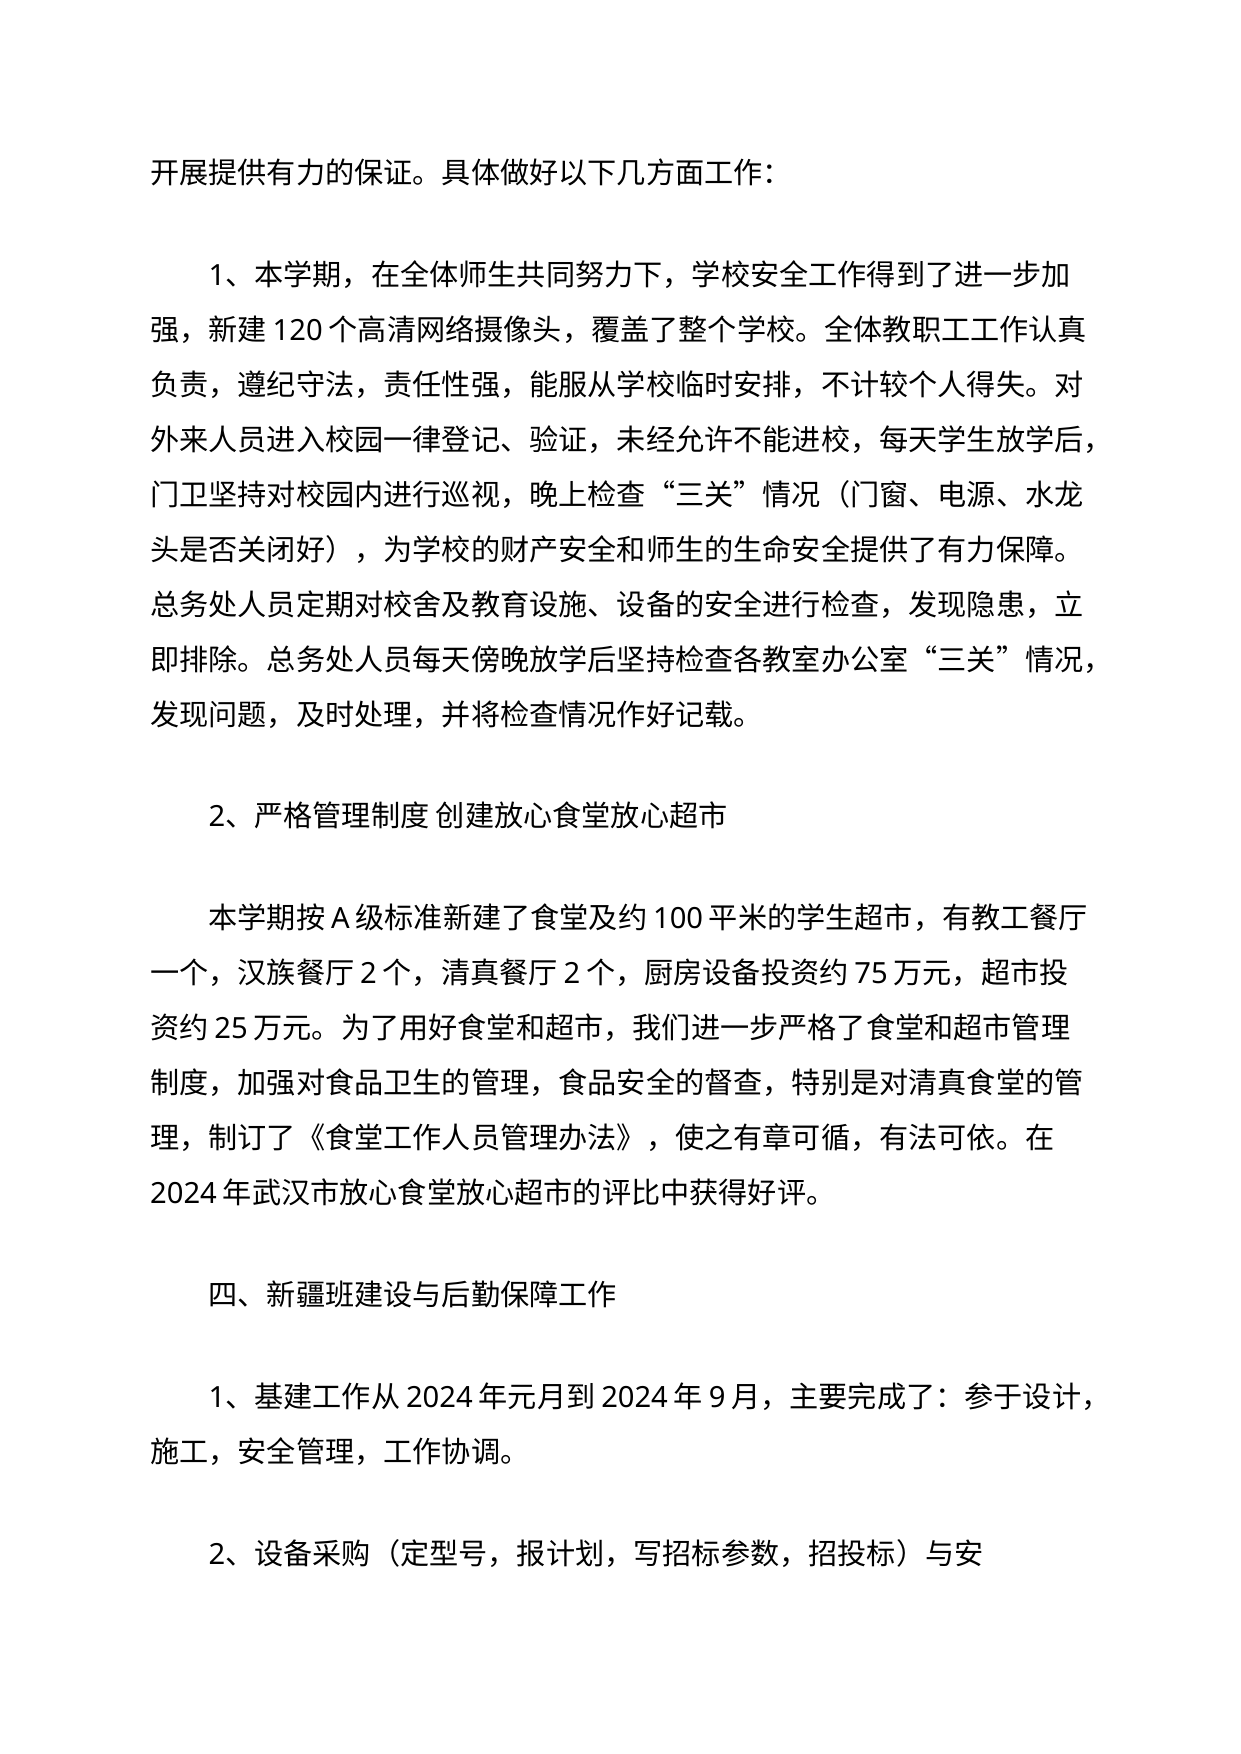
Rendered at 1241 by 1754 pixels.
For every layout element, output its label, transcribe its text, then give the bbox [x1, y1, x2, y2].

text 本学期按A级标准新建了食堂及约100平米的学生超市，有教工餐厅一个，汉族餐厅2个，清真餐厅2个，厨房设备投资约75万元，超市投资约25万元。为了用好食堂和超市，我们进一步严格了食堂和超市管理制度，加强对食品卫生的管理，食品安全的督查，特别是对清真食堂的管理，制订了《食堂工作人员管理办法》，使之有章可循，有法可依。在2024年武汉市放心食堂放心超市的评比中获得好评。 [150, 895, 1090, 1212]
text 2、严格管理制度 创建放心食堂放心超市 [150, 793, 1090, 835]
text 1、基建工作从2024年元月到2024年9月，主要完成了：参于设计，施工，安全管理，工作协调。 [150, 1373, 1090, 1471]
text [150, 150, 1090, 192]
text 1、本学期，在全体师生共同努力下，学校安全工作得到了进一步加强，新建120个高清网络摄像头，覆盖了整个学校。全体教职工工作认真负责，遵纪守法，责任性强，能服从学校临时安排，不计较个人得失。对外来人员进入校园一律登记、验证，未经允许不能进校，每天学生放学后，门卫坚持对校园内进行巡视，晚上检查“三关”情况（门窗、电源、水龙头是否关闭好），为学校的财产安全和师生的生命安全提供了有力保障。总务处人员定期对校舍及教育设施、设备的安全进行检查，发现隐患，立即排除。总务处人员每天傍晚放学后坚持检查各教室办公室“三关”情况，发现问题，及时处理，并将检查情况作好记载。 [150, 252, 1090, 733]
text 四、新疆班建设与后勤保障工作 [150, 1272, 1090, 1314]
text 2、设备采购（定型号，报计划，写招标参数，招投标）与安 [150, 1530, 1090, 1573]
